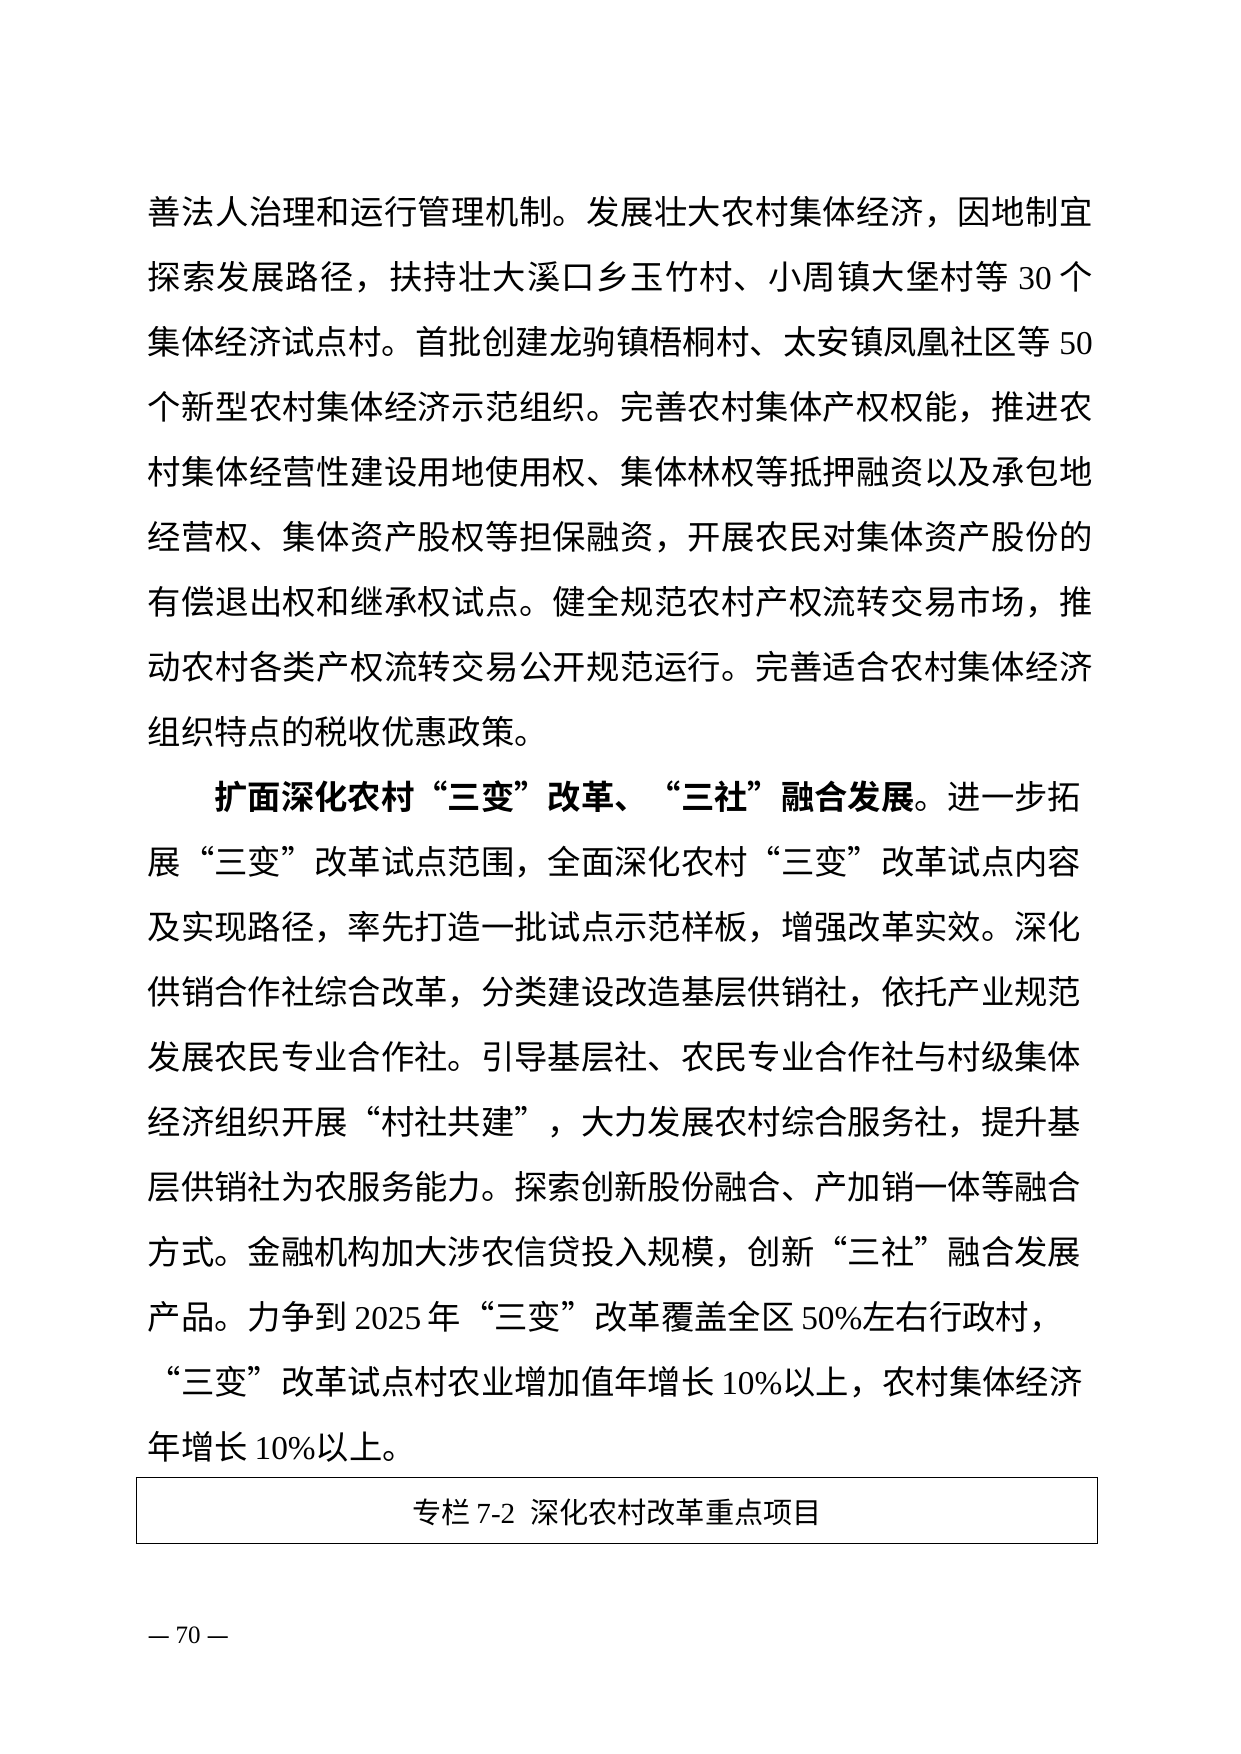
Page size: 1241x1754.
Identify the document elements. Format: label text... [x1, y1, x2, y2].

text 扩面深化农村“三变”改革、“三社”融合发展。进一步拓展“三变”改革试点范围，全面深化农村“三变”改革试点内容及实现路径，率先打造一批试点示范样板，增强改革实效。深化供销合作社综合改革，分类建设改造基层供销社，依托产业规范发展农民专业合作社。引导基层社、农民专业合作社与村级集体经济组织开展“村社共建”，大力发展农村综合服务社，提升基层供销社为农服务能力。探索创新股份融合、产加销一体等融合方式。金融机构加大涉农信贷投入规模，创新“三社”融合发展产品。力争到2025年“三变”改革覆盖全区50%左右行政村，“三变”改革试点村农业增加值年增长10%以上，农村集体经济年增长10%以上。 [148, 762, 1092, 1477]
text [148, 177, 1092, 762]
table_header 专栏7-2 深化农村改革重点项目 [137, 1478, 1097, 1543]
